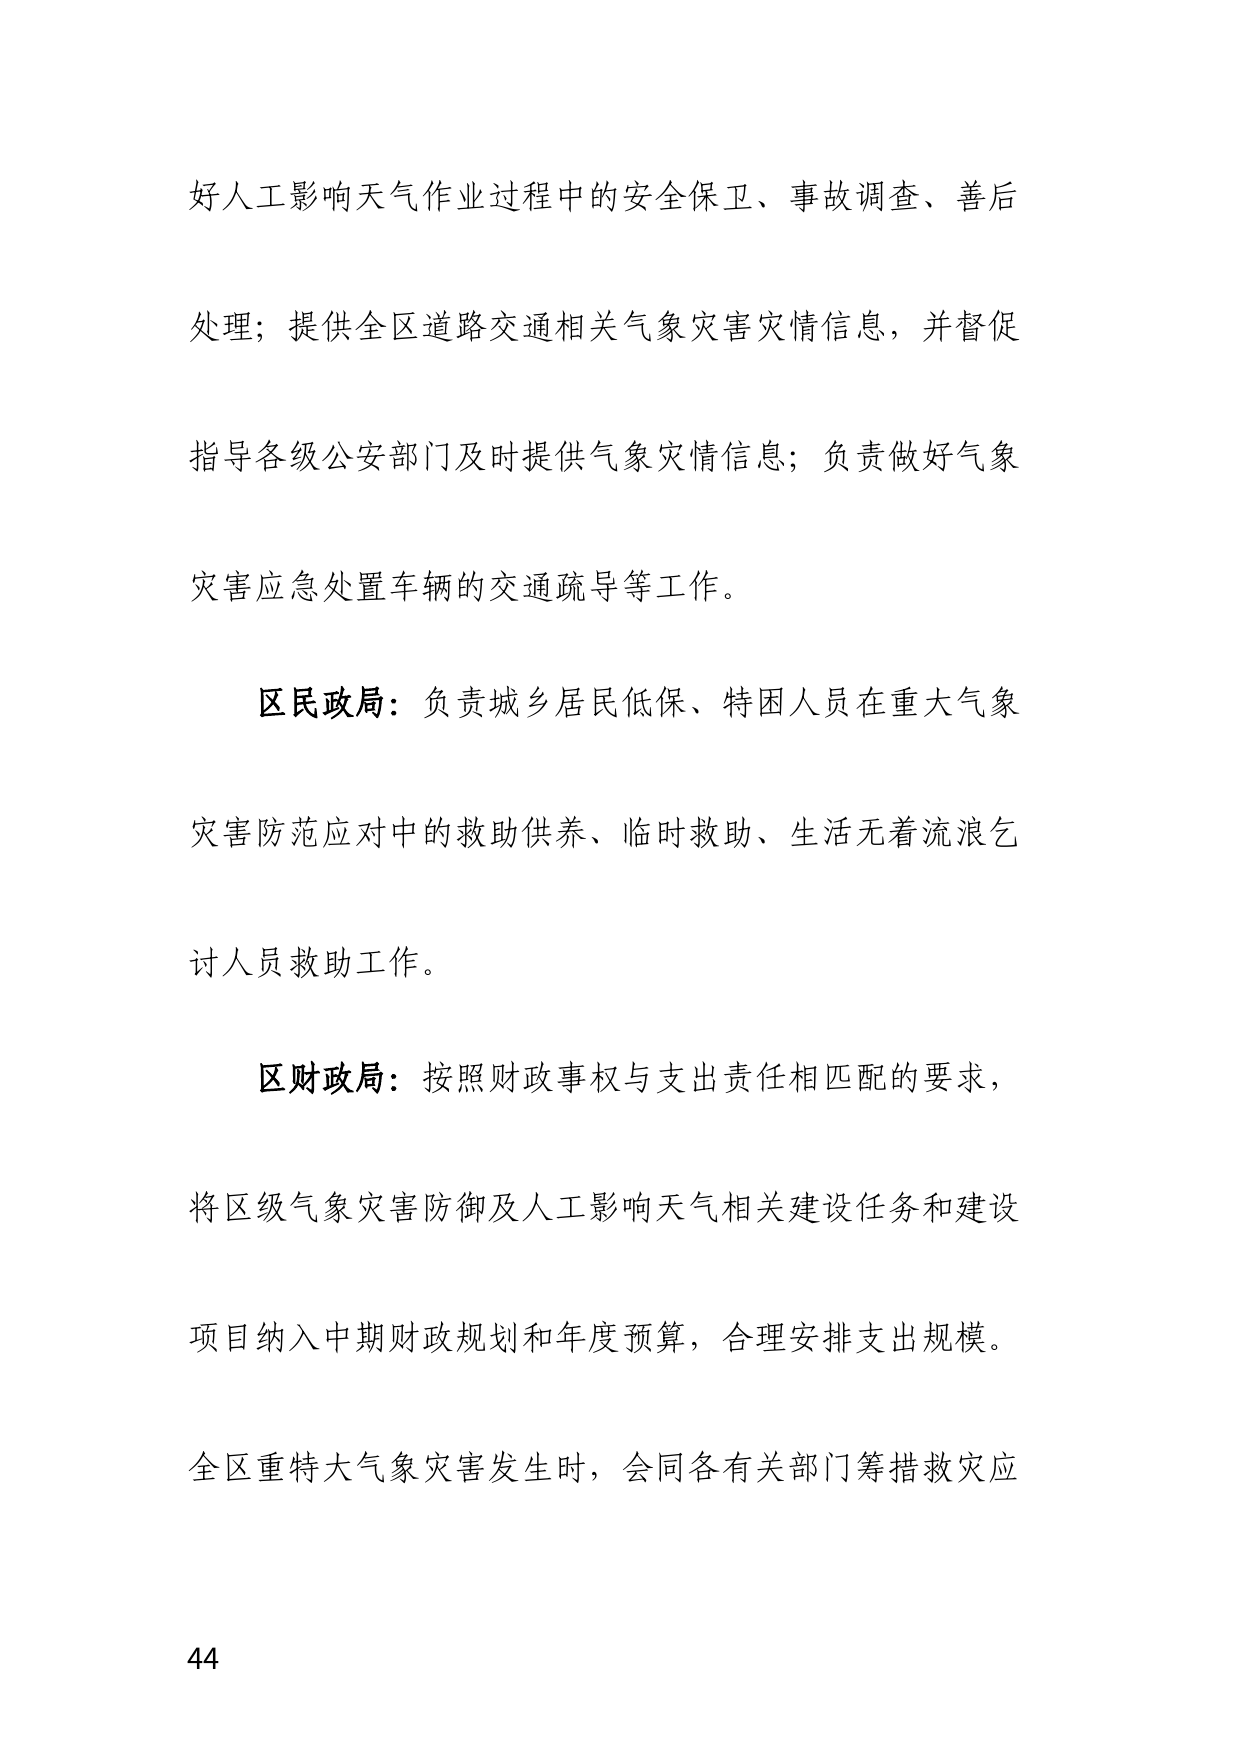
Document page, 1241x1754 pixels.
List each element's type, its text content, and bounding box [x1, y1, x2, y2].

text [187, 162, 1053, 617]
text 区民政局：负责城乡居民低保、特困人员在重大气象灾害防范应对中的救助供养、临时救助、生活无着流浪乞讨人员救助工作。 [187, 667, 1053, 992]
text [187, 1043, 1053, 1498]
